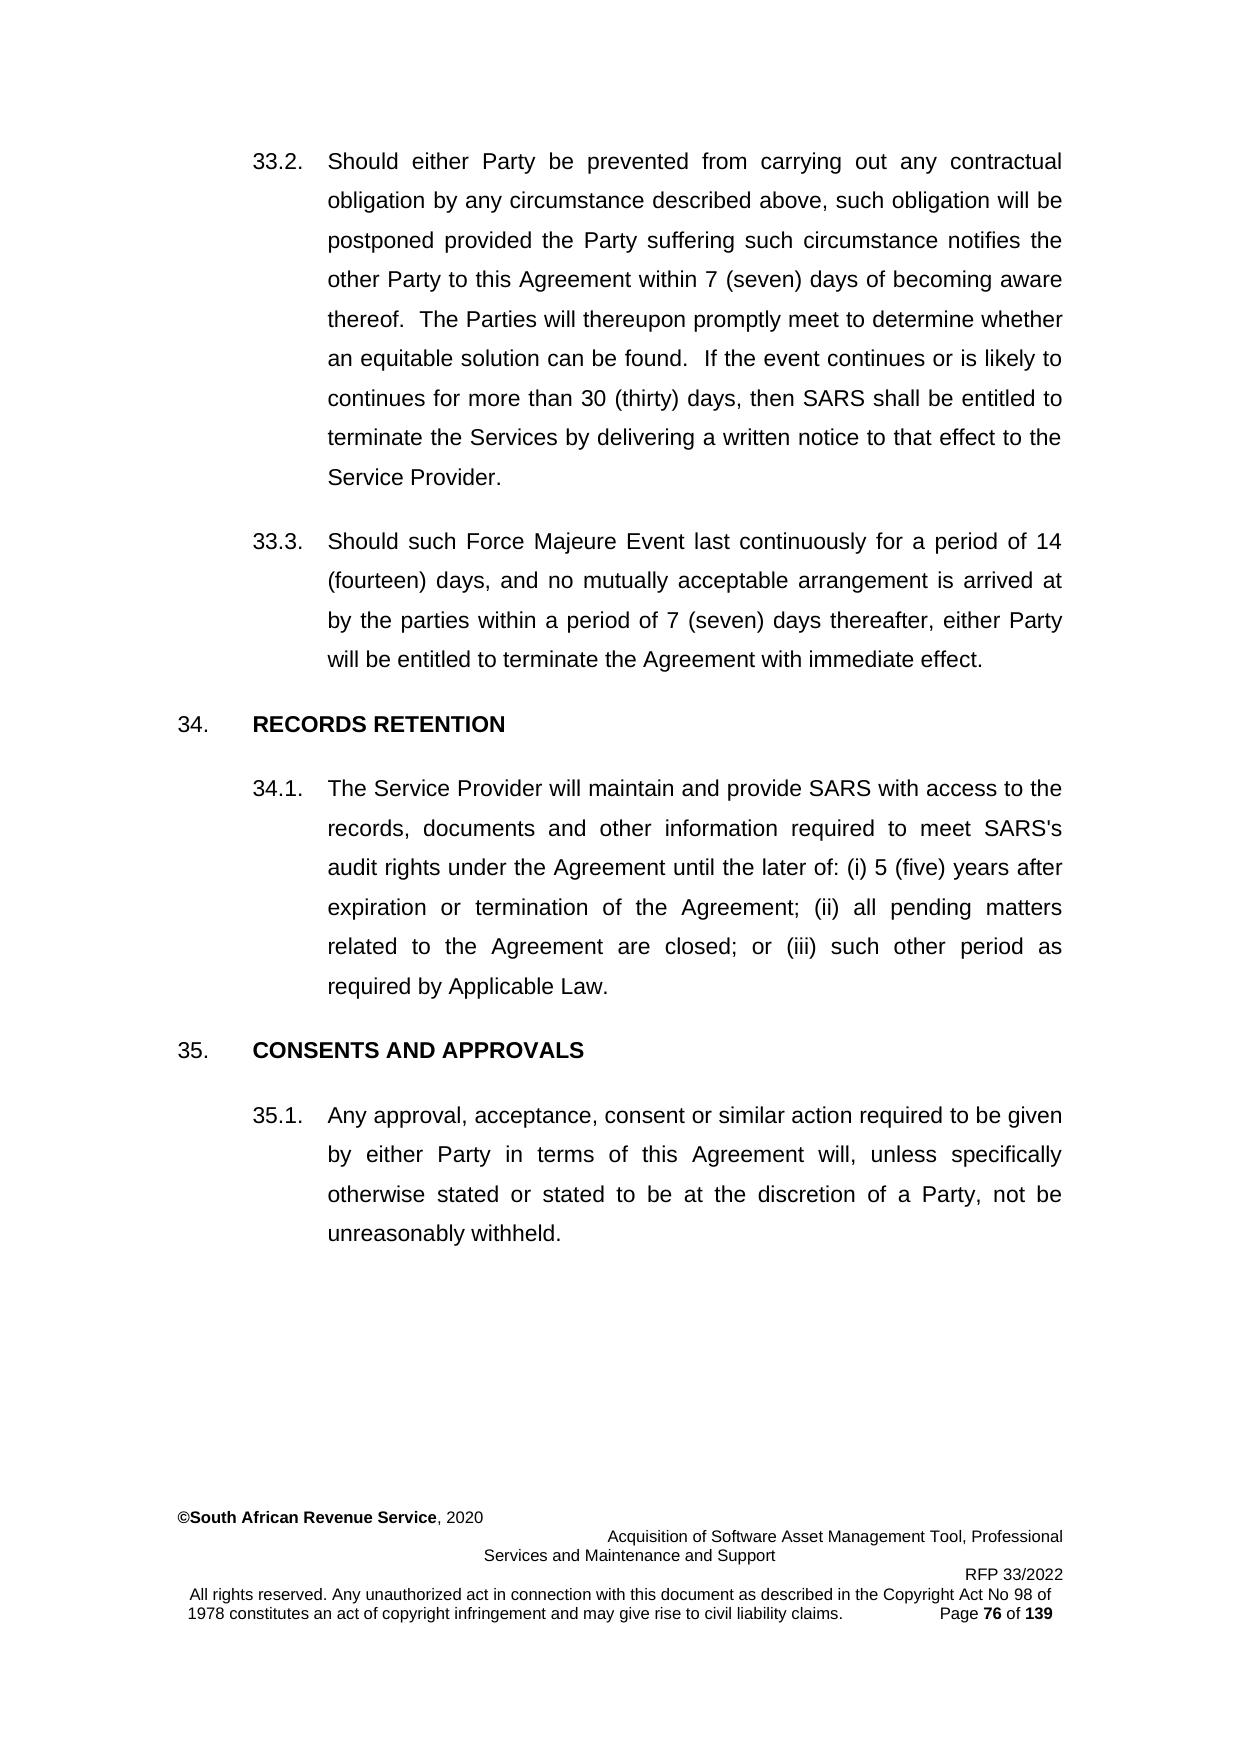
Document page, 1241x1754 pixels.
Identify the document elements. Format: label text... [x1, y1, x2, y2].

list Should either Party be prevented from carrying out any contractual obligation by any circumstance described above, such obligation will be postponed provided the Party suffering such circumstance notifies the other Party to this Agreement within 7 (seven) days of becoming aware thereof. The Parties will thereupon promptly meet to determine whether an equitable solution can be found. If the event continues or is likely to continues for more than 30 (thirty) days, then SARS shall be entitled to terminate the Services by delivering a written notice to that effect to the Service Provider. [252, 148, 1063, 490]
list Records Retention [177, 711, 1063, 737]
list Should such Force Majeure Event last continuously for a period of 14 (fourteen) days, and no mutually acceptable arrangement is arrived at by the parties within a period of 7 (seven) days thereafter, either Party will be entitled to terminate the Agreement with immediate effect. [252, 528, 1063, 673]
list Consents and Approvals [177, 1037, 1063, 1064]
list The Service Provider will maintain and provide SARS with access to the records, documents and other information required to meet SARS's audit rights under the Agreement until the later of: (i) 5 (five) years after expiration or termination of the Agreement; (ii) all pending matters related to the Agreement are closed; or (iii) such other period as required by Applicable Law. [252, 775, 1063, 999]
list Any approval, acceptance, consent or similar action required to be given by either Party in terms of this Agreement will, unless specifically otherwise stated or stated to be at the discretion of a Party, not be unreasonably withheld. [252, 1102, 1063, 1247]
